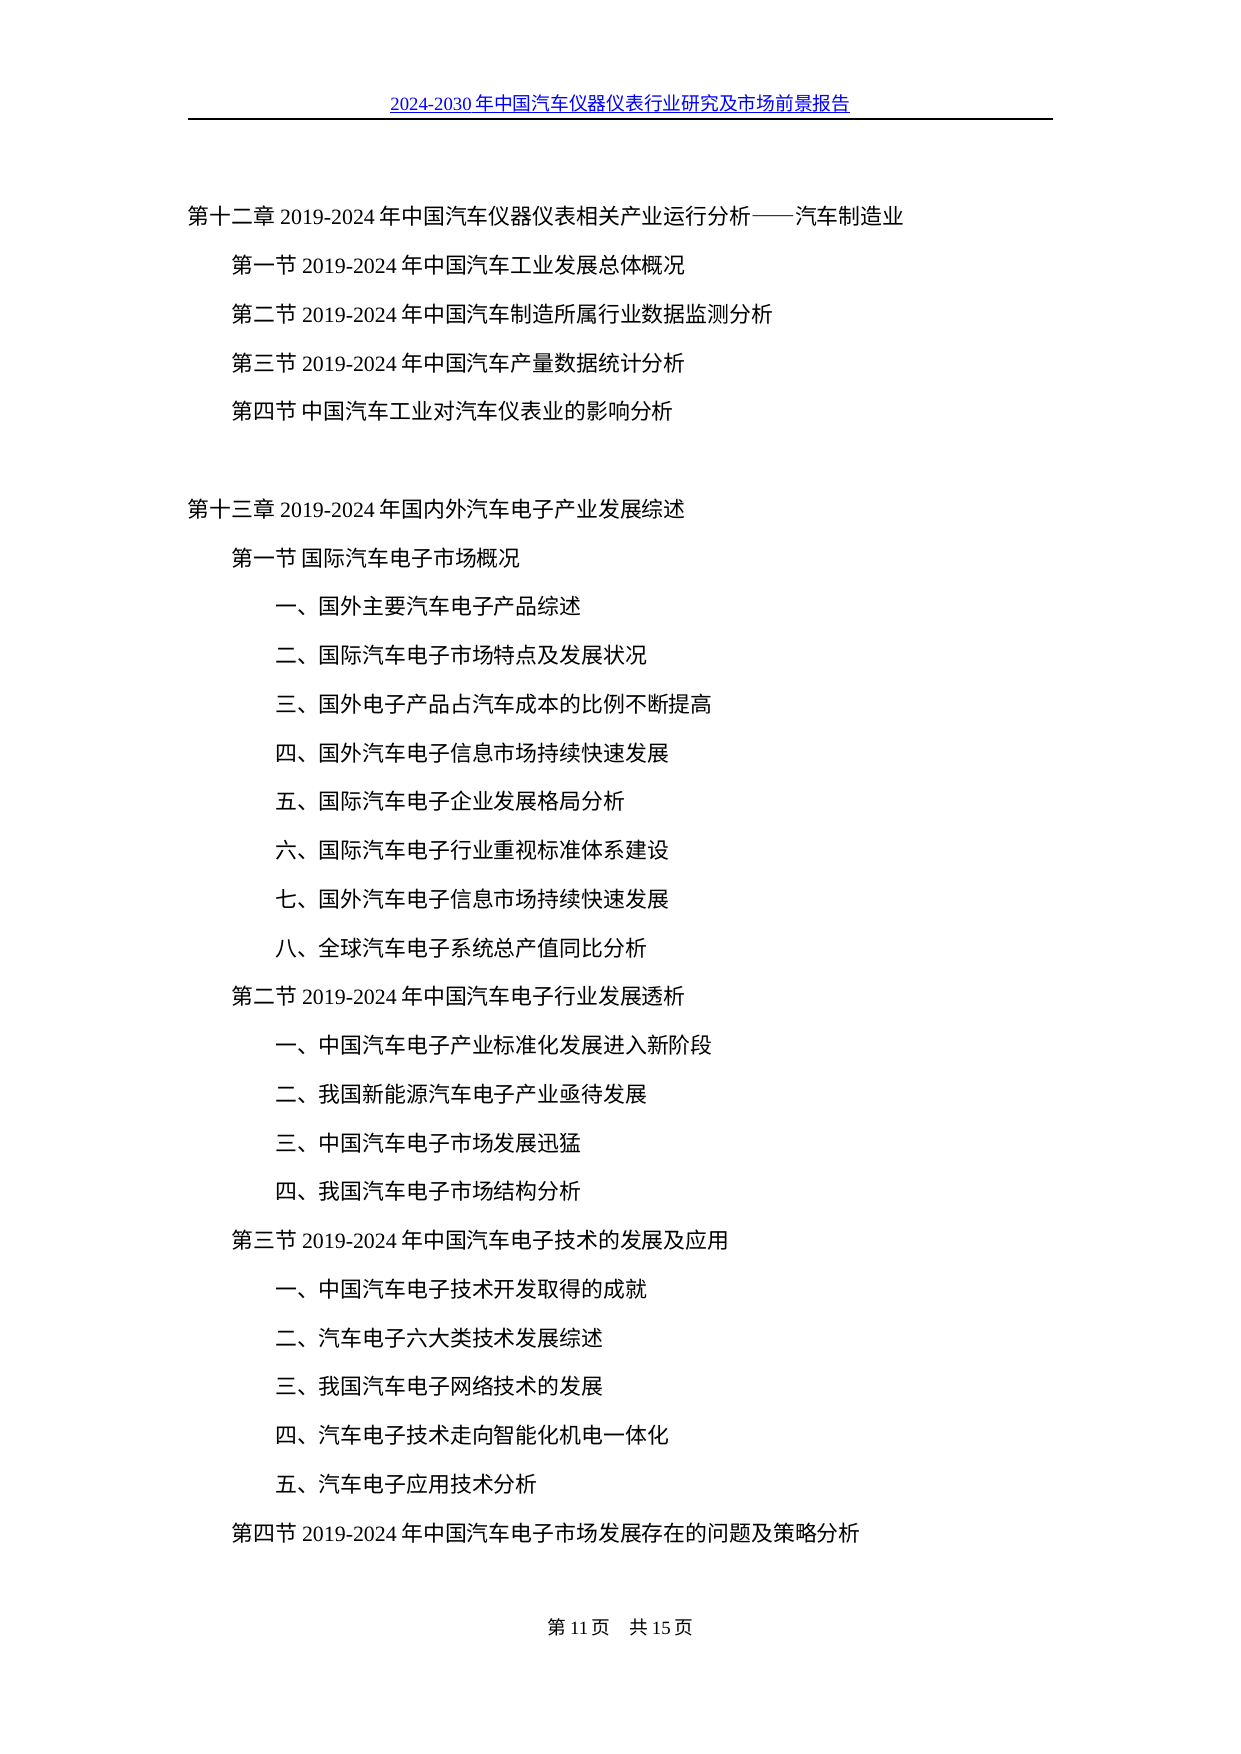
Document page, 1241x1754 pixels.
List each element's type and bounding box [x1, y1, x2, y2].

text [187, 150, 1053, 1548]
